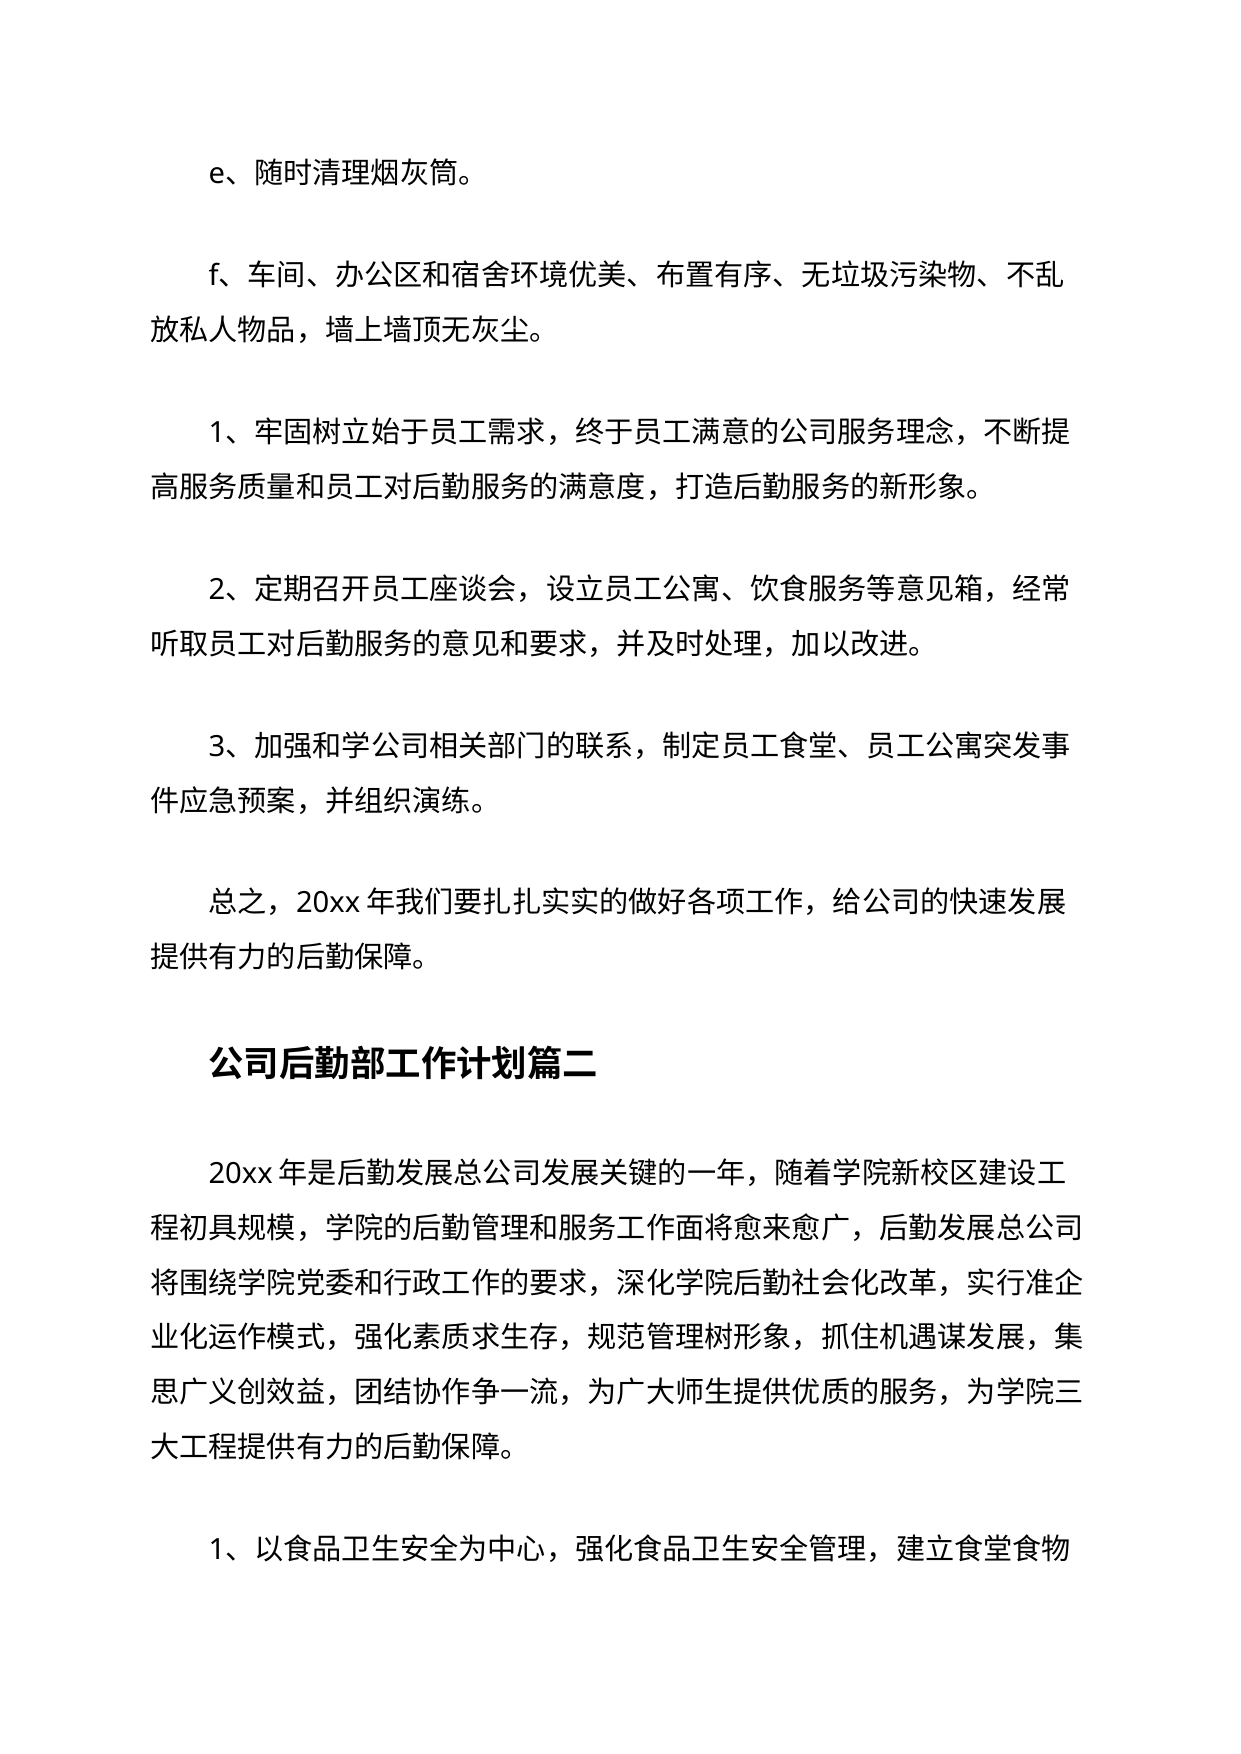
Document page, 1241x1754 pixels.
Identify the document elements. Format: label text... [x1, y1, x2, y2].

text 20xx年是后勤发展总公司发展关键的一年，随着学院新校区建设工程初具规模，学院的后勤管理和服务工作面将愈来愈广，后勤发展总公司将围绕学院党委和行政工作的要求，深化学院后勤社会化改革，实行准企业化运作模式，强化素质求生存，规范管理树形象，抓住机遇谋发展，集思广义创效益，团结协作争一流，为广大师生提供优质的服务，为学院三大工程提供有力的后勤保障。 [150, 1149, 1090, 1466]
text 总之，20xx年我们要扎扎实实的做好各项工作，给公司的快速发展提供有力的后勤保障。 [150, 879, 1090, 976]
text f、车间、办公区和宿舍环境优美、布置有序、无垃圾污染物、不乱放私人物品，墙上墙顶无灰尘。 [150, 252, 1090, 349]
text 2、定期召开员工座谈会，设立员工公寓、饮食服务等意见箱，经常听取员工对后勤服务的意见和要求，并及时处理，加以改进。 [150, 566, 1090, 663]
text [150, 1526, 1090, 1568]
text 公司后勤部工作计划篇二 [150, 1036, 1090, 1087]
text e、随时清理烟灰筒。 [150, 150, 1090, 192]
text 3、加强和学公司相关部门的联系，制定员工食堂、员工公寓突发事件应急预案，并组织演练。 [150, 722, 1090, 819]
text 1、牢固树立始于员工需求，终于员工满意的公司服务理念，不断提高服务质量和员工对后勤服务的满意度，打造后勤服务的新形象。 [150, 409, 1090, 506]
